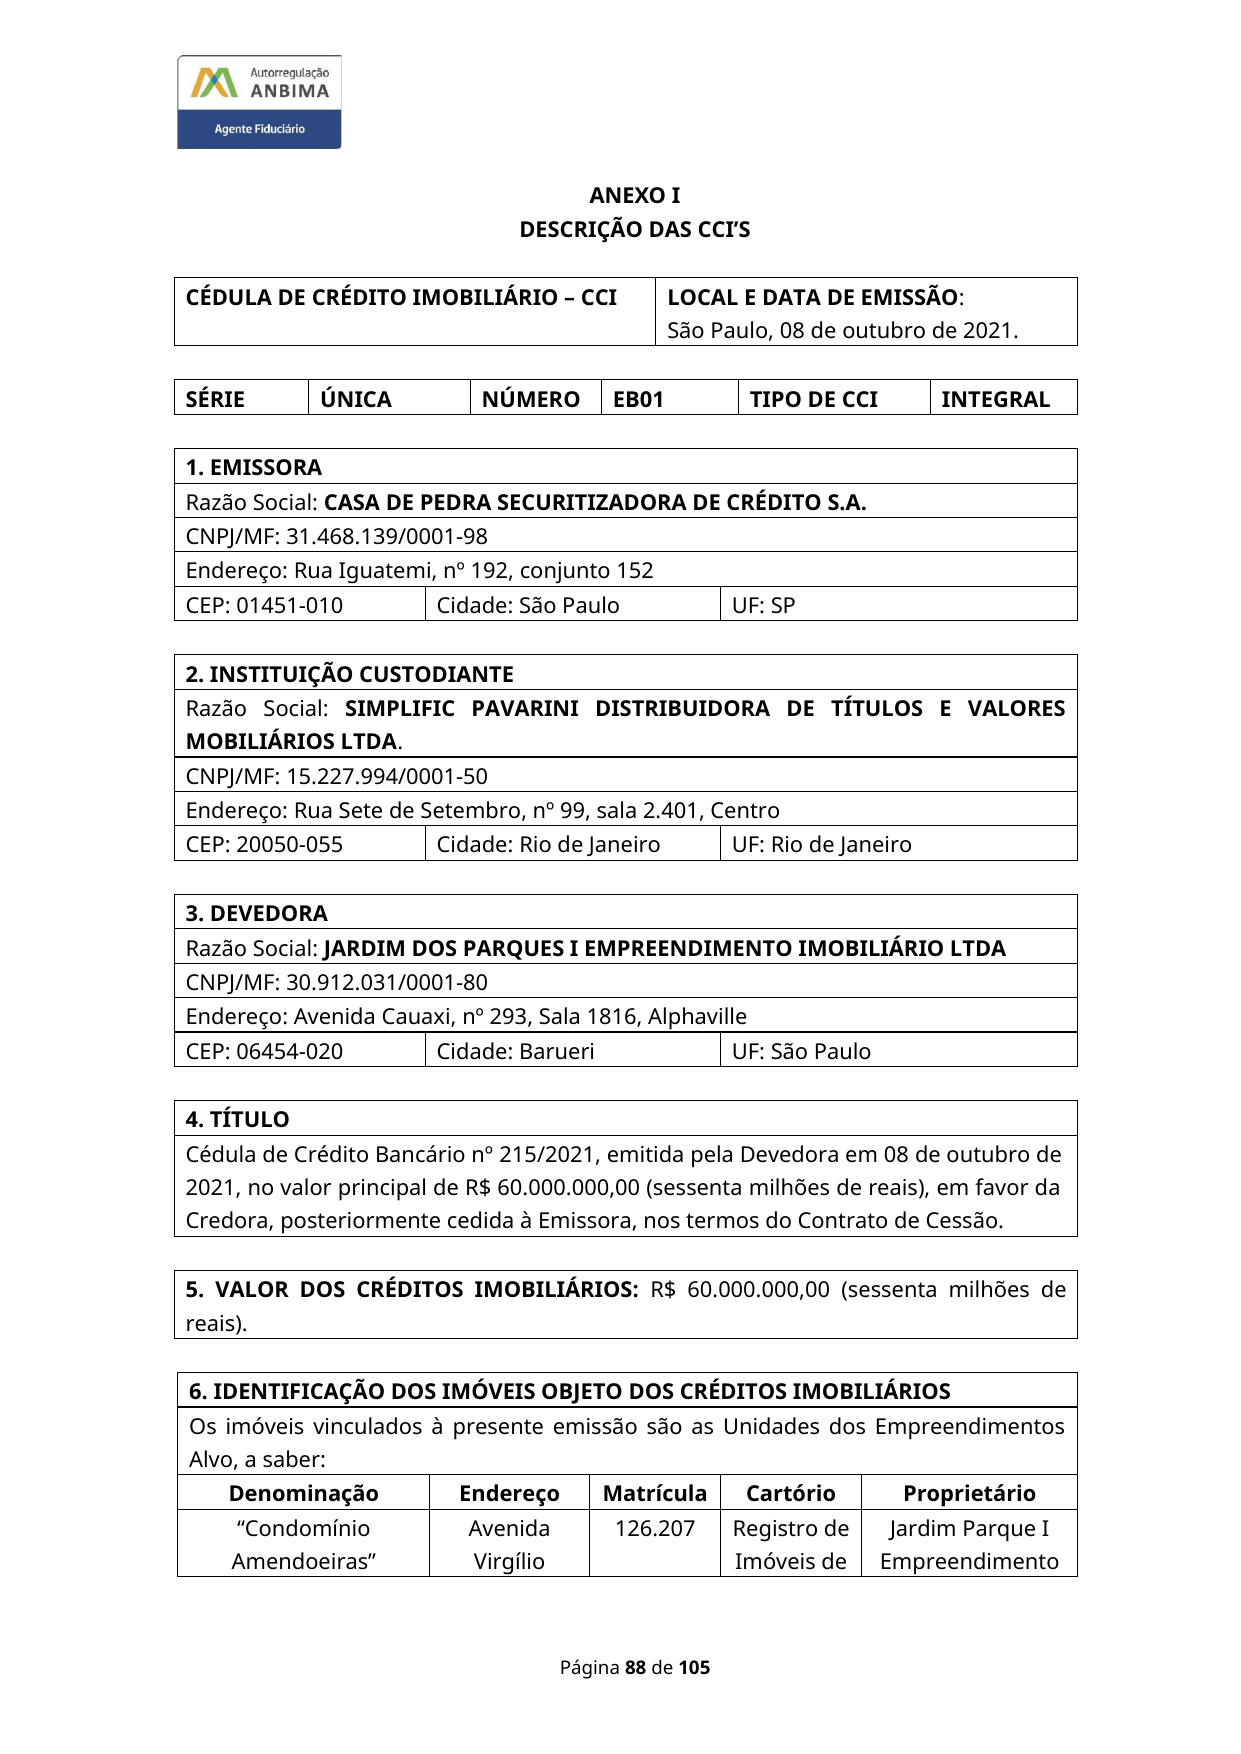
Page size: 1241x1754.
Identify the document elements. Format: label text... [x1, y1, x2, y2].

table_header 3. DEVEDORA [175, 895, 1077, 928]
picture [177, 55, 342, 149]
table_cell Denominação [178, 1475, 429, 1508]
table_header 2. INSTITUIÇÃO CUSTODIANTE [175, 655, 1077, 689]
table_cell Proprietário [862, 1475, 1077, 1508]
table_header 6. IDENTIFICAÇÃO DOS IMÓVEIS OBJETO DOS CRÉDITOS IMOBILIÁRIOS [178, 1373, 1077, 1406]
table_cell Cartório [721, 1475, 861, 1508]
table_cell Cidade: Barueri [426, 1033, 720, 1066]
table_header TIPO DE CCI [739, 380, 930, 414]
table_cell Cidade: Rio de Janeiro [426, 826, 720, 859]
table_cell CNPJ/MF: 15.227.994/0001-50 [175, 758, 1077, 791]
table_cell Endereço: Rua Iguatemi, nº 192, conjunto 152 [175, 552, 1077, 586]
table_header SÉRIE [175, 380, 308, 414]
table_header LOCAL E DATA DE EMISSÃO: São Paulo, 08 de outubro de 2021. [656, 278, 1077, 345]
table_cell CNPJ/MF: 31.468.139/0001-98 [175, 518, 1077, 551]
table_cell Avenida Virgílio Cardoso Pinna – Área B01-C [430, 1510, 589, 1576]
table_cell Os imóveis vinculados à presente emissão são as Unidades dos Empreendimentos Alvo, a saber: [178, 1408, 1077, 1474]
table_cell CEP: 20050-055 [175, 826, 425, 859]
table_header 5. VALOR DOS CRÉDITOS IMOBILIÁRIOS: R$ 60.000.000,00 (sessenta milhões de reais). [175, 1271, 1077, 1338]
table_cell UF: Rio de Janeiro [721, 826, 1077, 859]
table_cell UF: São Paulo [721, 1033, 1077, 1066]
table_cell Registro de Imóveis de Taubaté [721, 1510, 861, 1576]
table_header NÚMERO [471, 380, 601, 414]
table_cell CNPJ/MF: 30.912.031/0001-80 [175, 964, 1077, 997]
table_header 4. TÍTULO [175, 1101, 1077, 1134]
table_header CÉDULA DE CRÉDITO IMOBILIÁRIO – CCI [175, 278, 655, 345]
table_header EB01 [602, 380, 738, 414]
subtitle ANEXO I [177, 177, 1092, 211]
table_cell Cédula de Crédito Bancário nº 215/2021, emitida pela Devedora em 08 de outubro de 2021, no valor principal de R$ 60.000.000,00 (sessenta milhões de reais), em favor da Credora, posteriormente cedida à Emissora, nos termos do Contrato de Cessão. [175, 1136, 1077, 1236]
table_cell “Condomínio Amendoeiras” [178, 1510, 429, 1576]
table_cell Endereço [430, 1475, 589, 1508]
table_cell Jardim Parque I Empreendimento Imobiliário Ltda. [862, 1510, 1077, 1576]
table_cell Endereço: Avenida Cauaxi, nº 293, Sala 1816, Alphaville [175, 998, 1077, 1031]
table_cell UF: SP [721, 587, 1077, 620]
table_cell CEP: 01451-010 [175, 587, 425, 620]
table_cell Razão Social: SIMPLIFIC PAVARINI DISTRIBUIDORA DE TÍTULOS E VALORES MOBILIÁRIOS LTDA. [175, 690, 1077, 756]
table_cell CEP: 06454-020 [175, 1033, 425, 1066]
table_header ÚNICA [309, 380, 470, 414]
text descrição DAS CCI’S [177, 211, 1092, 244]
table_header INTEGRAL [931, 380, 1077, 414]
table_cell 126.207 [590, 1510, 720, 1576]
table_cell Razão Social: CASA DE PEDRA SECURITIZADORA DE CRÉDITO S.A. [175, 484, 1077, 517]
table_header 1. EMISSORA [175, 449, 1077, 482]
table_cell Endereço: Rua Sete de Setembro, nº 99, sala 2.401, Centro [175, 792, 1077, 825]
table_cell Razão Social: JARDIM DOS PARQUES I EMPREENDIMENTO IMOBILIÁRIO LTDA [175, 929, 1077, 963]
table_cell Matrícula [590, 1475, 720, 1508]
table_cell Cidade: São Paulo [426, 587, 720, 620]
